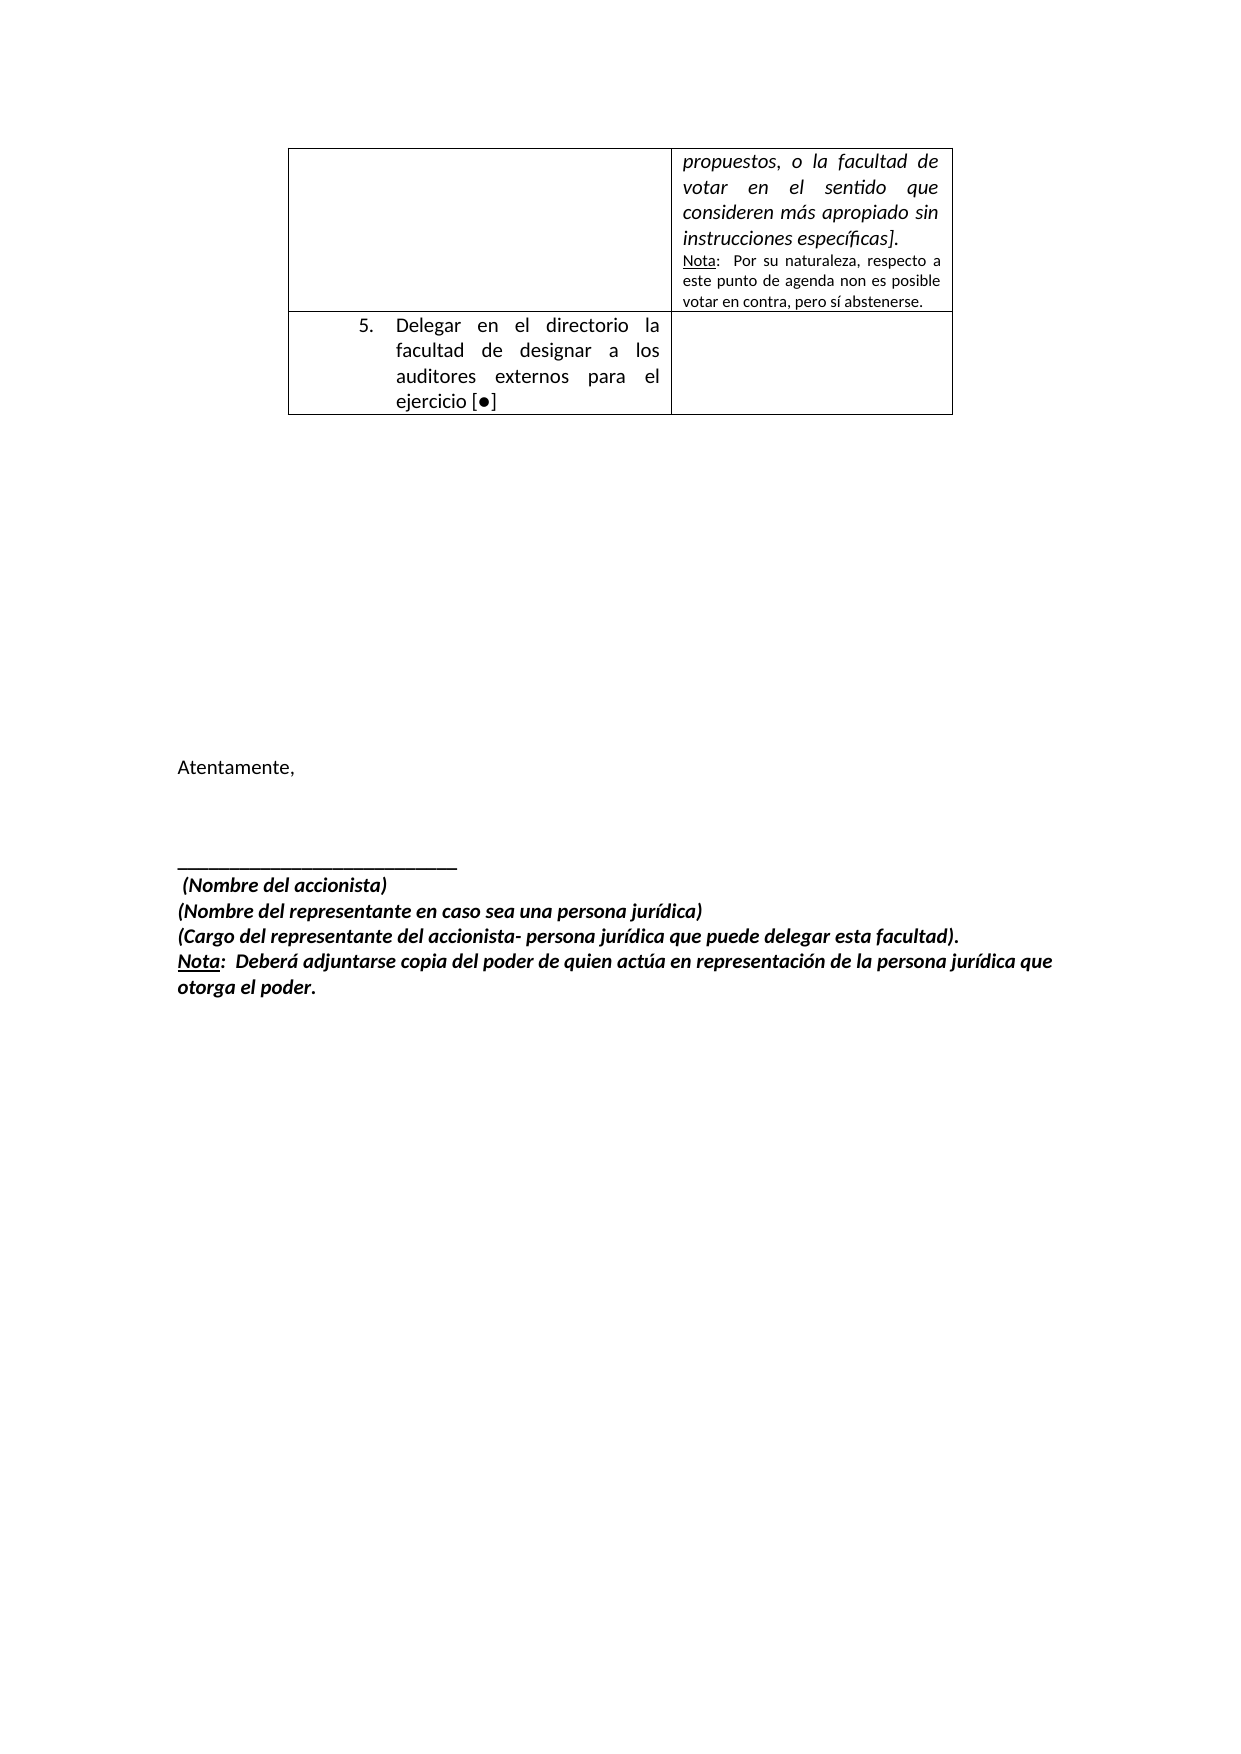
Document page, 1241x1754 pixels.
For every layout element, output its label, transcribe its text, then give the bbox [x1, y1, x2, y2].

text Nota: Deberá adjuntarse copia del poder de quien actúa en representación de la persona jurídica que otorga el poder. [177, 949, 1063, 999]
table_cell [672, 149, 952, 311]
text (Cargo del representante del accionista- persona jurídica que puede delegar esta facultad). [177, 923, 1063, 949]
text (Nombre del representante en caso sea una persona jurídica) [177, 898, 1063, 923]
text Atentamente, [177, 754, 1063, 780]
table_cell [672, 312, 952, 414]
table_cell Delegar en el directorio la facultad de designar a los auditores externos para el ejercicio [●] [289, 312, 671, 414]
text ___________________________ [177, 847, 1063, 872]
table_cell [289, 149, 671, 311]
text (Nombre del accionista) [177, 872, 1063, 898]
